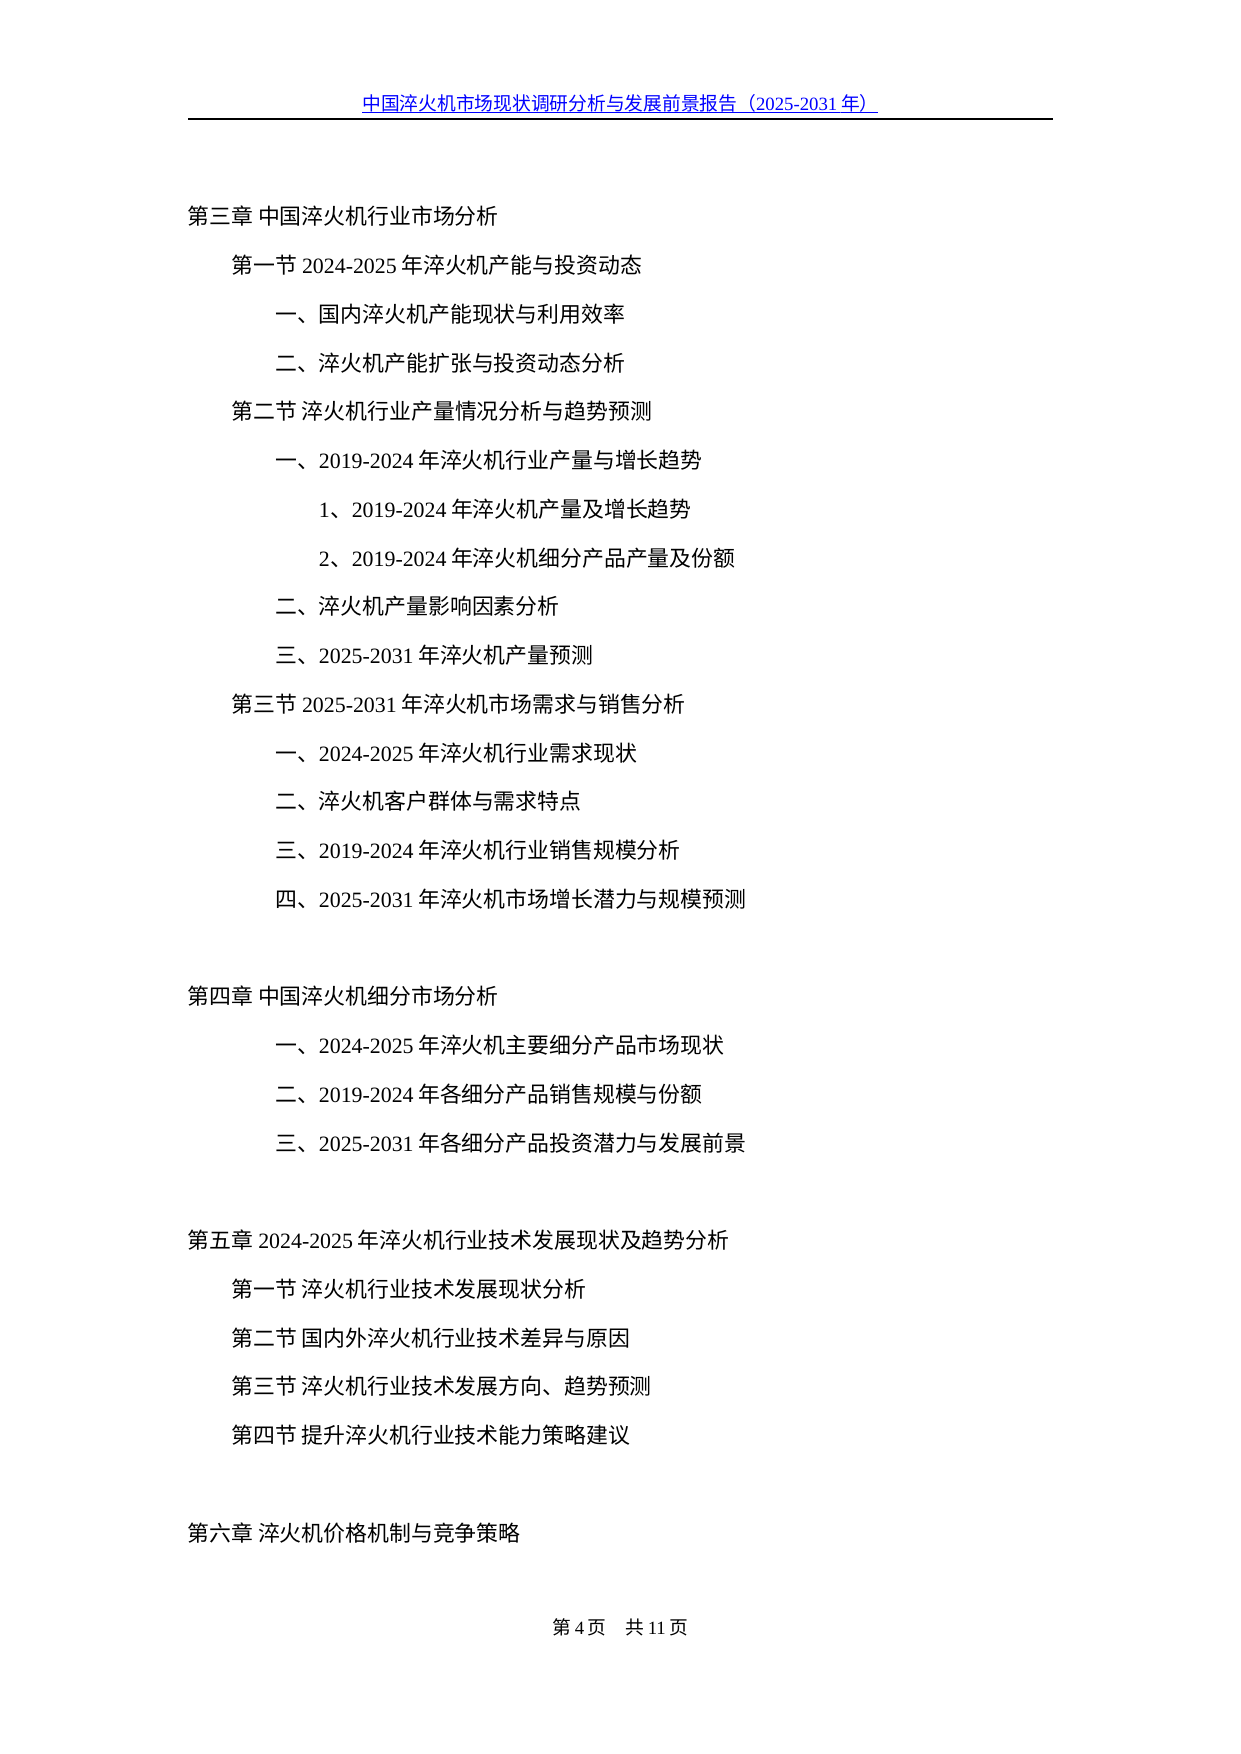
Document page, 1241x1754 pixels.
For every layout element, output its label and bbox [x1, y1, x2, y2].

text [187, 150, 1053, 1548]
